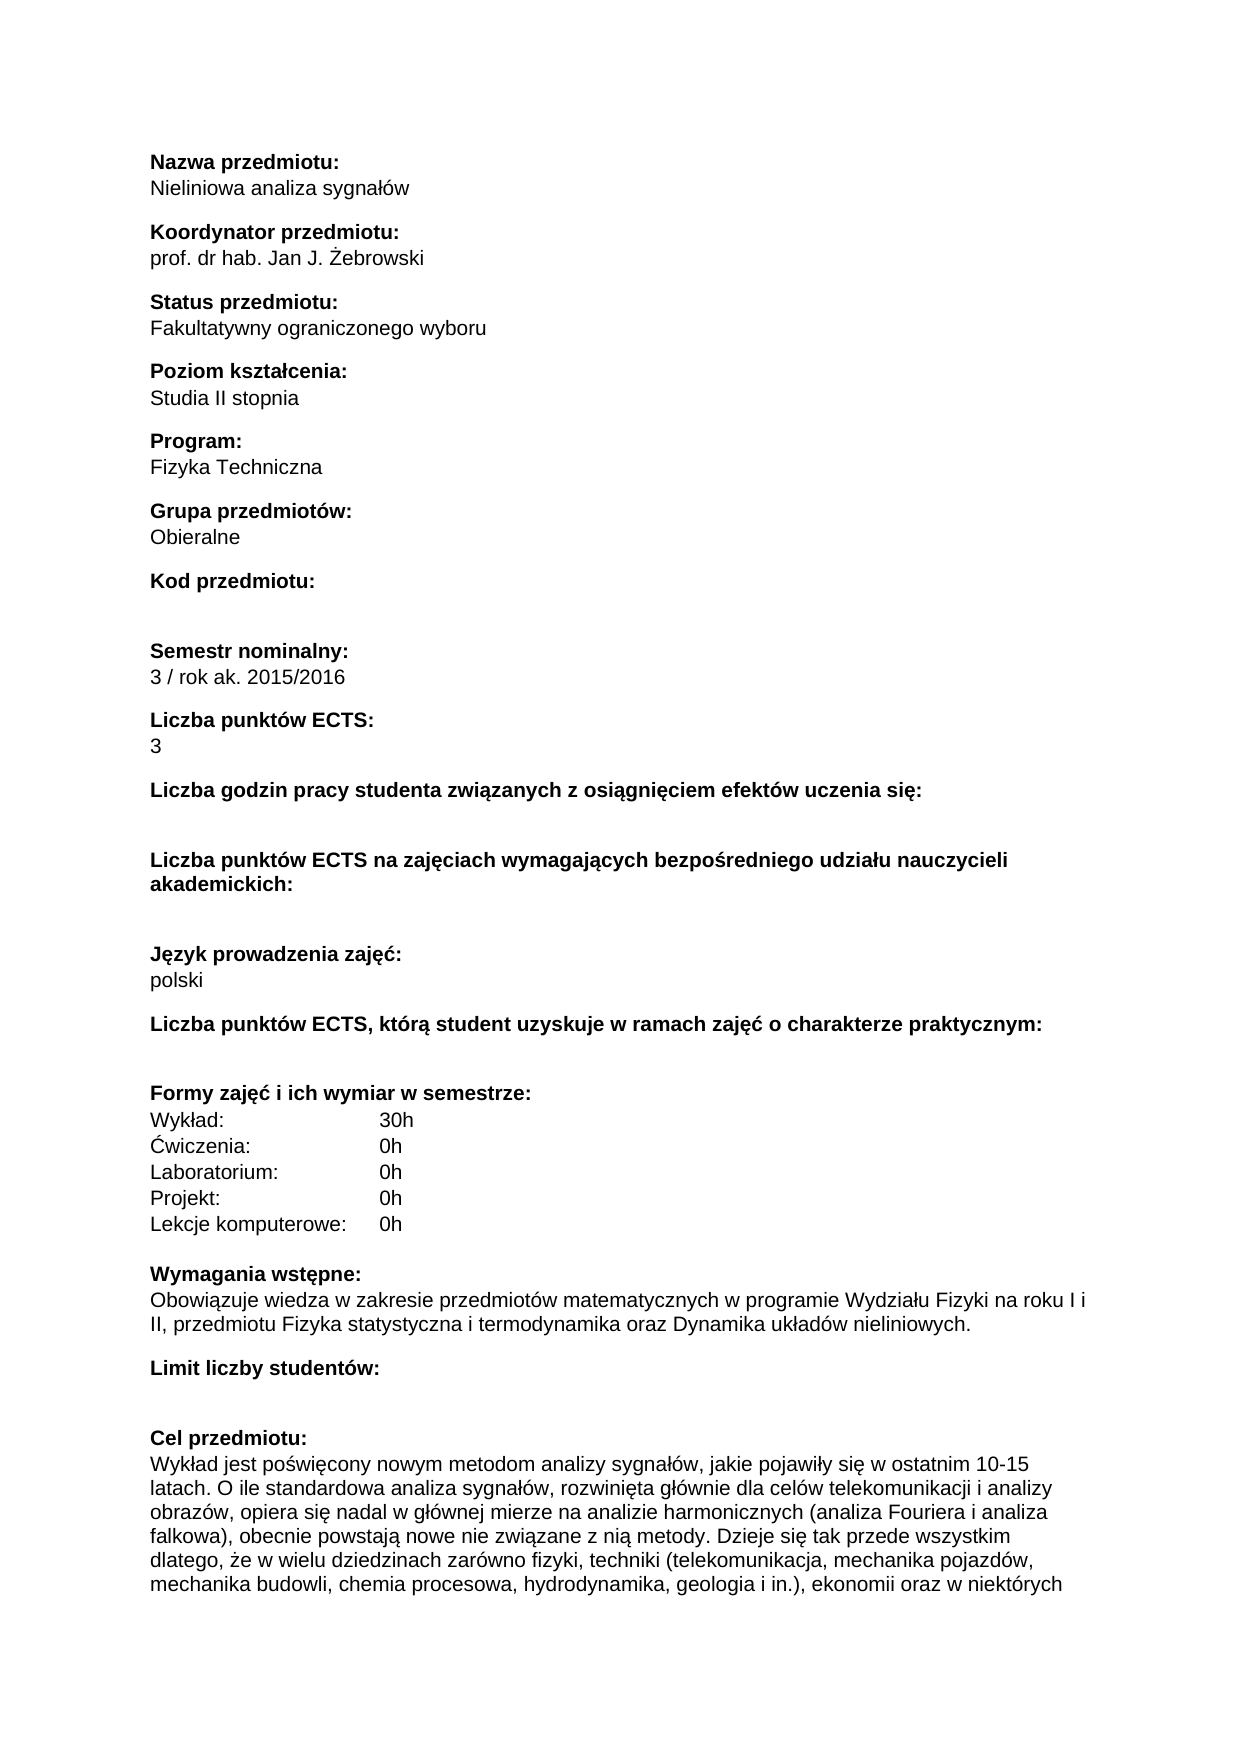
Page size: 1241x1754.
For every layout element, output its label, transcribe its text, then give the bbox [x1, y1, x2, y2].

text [150, 1452, 1090, 1595]
text Fakultatywny ograniczonego wyboru [150, 316, 1090, 339]
table_cell 0h [369, 1210, 597, 1236]
table_cell Laboratorium: [140, 1160, 367, 1184]
text 3 / rok ak. 2015/2016 [150, 664, 1090, 688]
text Koordynator przedmiotu: [150, 220, 1090, 244]
text Liczba godzin pracy studenta związanych z osiągnięciem efektów uczenia się: [150, 778, 1090, 802]
text 3 [150, 734, 1090, 758]
text prof. dr hab. Jan J. Żebrowski [150, 246, 1090, 270]
table_header 30h [369, 1108, 597, 1132]
text Program: [150, 429, 1090, 453]
table_header Wykład: [140, 1108, 367, 1132]
text Liczba punktów ECTS: [150, 708, 1090, 732]
text Kod przedmiotu: [150, 569, 1090, 593]
text Liczba punktów ECTS na zajęciach wymagających bezpośredniego udziału nauczycieli akademickich: [150, 848, 1090, 896]
text polski [150, 968, 1090, 992]
text Nieliniowa analiza sygnałów [150, 176, 1090, 200]
table_cell 0h [369, 1184, 597, 1210]
text Wymagania wstępne: [150, 1262, 1090, 1286]
table_cell 0h [369, 1132, 597, 1158]
table_cell 0h [369, 1158, 597, 1184]
text Status przedmiotu: [150, 289, 1090, 313]
text Obowiązuje wiedza w zakresie przedmiotów matematycznych w programie Wydziału Fizyki na roku I i II, przedmiotu Fizyka statystyczna i termodynamika oraz Dynamika układów nieliniowych. [150, 1288, 1090, 1336]
text Semestr nominalny: [150, 638, 1090, 662]
text Limit liczby studentów: [150, 1356, 1090, 1380]
table_cell Projekt: [140, 1186, 367, 1210]
table_cell Lekcje komputerowe: [140, 1212, 367, 1236]
text Cel przedmiotu: [150, 1426, 1090, 1449]
text Grupa przedmiotów: [150, 499, 1090, 523]
text Fizyka Techniczna [150, 455, 1090, 479]
text Formy zajęć i ich wymiar w semestrze: [150, 1081, 1090, 1105]
table_cell Ćwiczenia: [140, 1134, 367, 1158]
text Studia II stopnia [150, 385, 1090, 409]
text Obieralne [150, 525, 1090, 549]
text Poziom kształcenia: [150, 359, 1090, 383]
text Język prowadzenia zajęć: [150, 942, 1090, 966]
text Liczba punktów ECTS, którą student uzyskuje w ramach zajęć o charakterze praktycznym: [150, 1011, 1090, 1035]
text Nazwa przedmiotu: [150, 150, 1090, 174]
